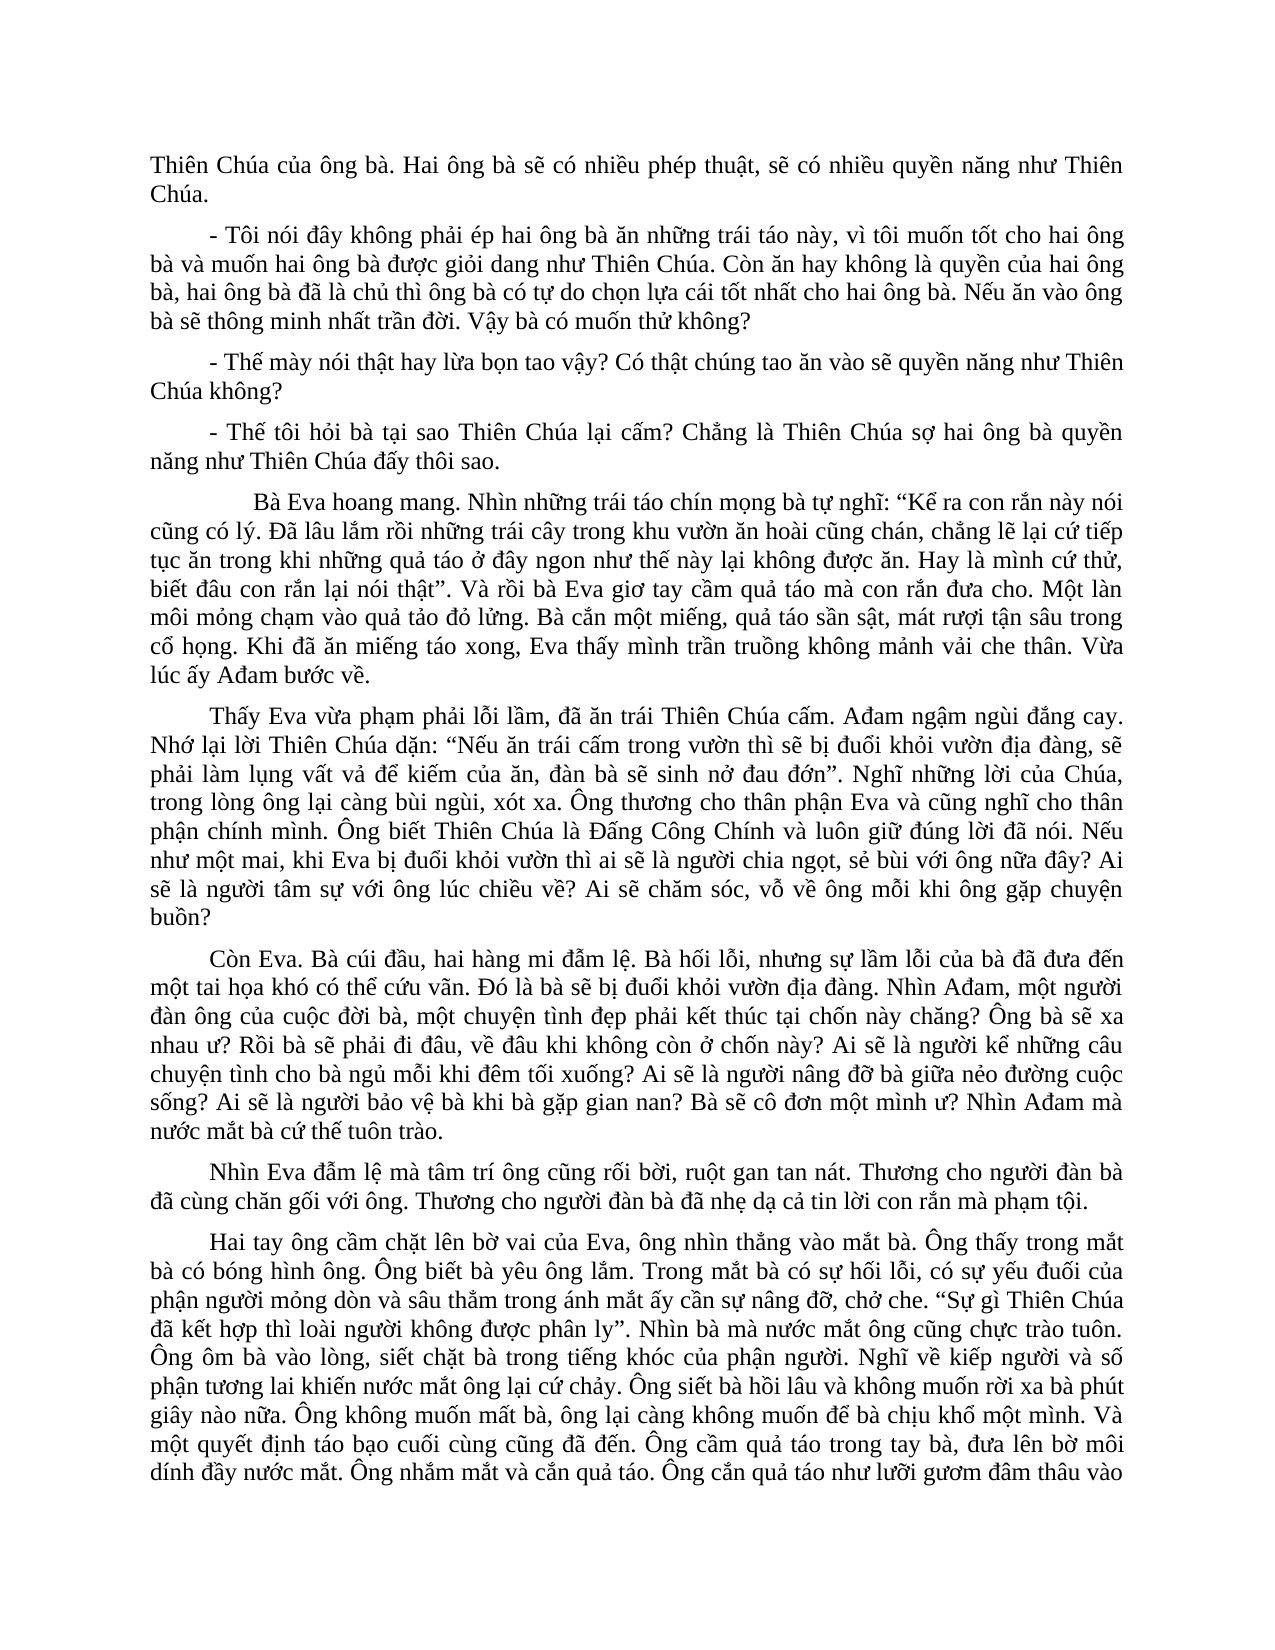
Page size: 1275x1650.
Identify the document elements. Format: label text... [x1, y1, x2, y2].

text - Tôi nói đây không phải ép hai ông bà ăn những trái táo này, vì tôi muốn tốt cho hai ông bà và muốn hai ông bà được giỏi dang như Thiên Chúa. Còn ăn hay không là quyền của hai ông bà, hai ông bà đã là chủ thì ông bà có tự do chọn lựa cái tốt nhất cho hai ông bà. Nếu ăn vào ông bà sẽ thông minh nhất trần đời. Vậy bà có muốn thử không? [150, 220, 1125, 335]
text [150, 1227, 1125, 1486]
text - Thế mày nói thật hay lừa bọn tao vậy? Có thật chúng tao ăn vào sẽ quyền năng như Thiên Chúa không? [150, 347, 1125, 405]
text Bà Eva hoang mang. Nhìn những trái táo chín mọng bà tự nghĩ: “Kể ra con rắn này nói cũng có lý. Đã lâu lắm rồi những trái cây trong khu vườn ăn hoài cũng chán, chẳng lẽ lại cứ tiếp tục ăn trong khi những quả táo ở đây ngon như thế này lại không được ăn. Hay là mình cứ thử, biết đâu con rắn lại nói thật”. Và rồi bà Eva giơ tay cầm quả táo mà con rắn đưa cho. Một làn môi mỏng chạm vào quả tảo đỏ lửng. Bà cắn một miếng, quả táo sần sật, mát rượi tận sâu trong cổ họng. Khi đã ăn miếng táo xong, Eva thấy mình trần truồng không mảnh vải che thân. Vừa lúc ấy Ađam bước về. [150, 487, 1125, 689]
text Còn Eva. Bà cúi đầu, hai hàng mi đẫm lệ. Bà hối lỗi, nhưng sự lầm lỗi của bà đã đưa đến một tai họa khó có thể cứu vãn. Đó là bà sẽ bị đuổi khỏi vườn địa đàng. Nhìn Ađam, một người đàn ông của cuộc đời bà, một chuyện tình đẹp phải kết thúc tại chốn này chăng? Ông bà sẽ xa nhau ư? Rồi bà sẽ phải đi đâu, về đâu khi không còn ở chốn này? Ai sẽ là người kể những câu chuyện tình cho bà ngủ mỗi khi đêm tối xuống? Ai sẽ là người nâng đỡ bà giữa nẻo đường cuộc sống? Ai sẽ là người bảo vệ bà khi bà gặp gian nan? Bà sẽ cô đơn một mình ư? Nhìn Ađam mà nước mắt bà cứ thế tuôn trào. [150, 944, 1125, 1145]
text - Thế tôi hỏi bà tại sao Thiên Chúa lại cấm? Chẳng là Thiên Chúa sợ hai ông bà quyền năng như Thiên Chúa đấy thôi sao. [150, 417, 1125, 475]
text Nhìn Eva đẫm lệ mà tâm trí ông cũng rối bời, ruột gan tan nát. Thương cho người đàn bà đã cùng chăn gối với ông. Thương cho người đàn bà đã nhẹ dạ cả tin lời con rắn mà phạm tội. [150, 1157, 1125, 1215]
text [150, 150, 1125, 207]
text Thấy Eva vừa phạm phải lỗi lầm, đã ăn trái Thiên Chúa cấm. Ađam ngậm ngùi đắng cay. Nhớ lại lời Thiên Chúa dặn: “Nếu ăn trái cấm trong vườn thì sẽ bị đuổi khỏi vườn địa đàng, sẽ phải làm lụng vất vả để kiếm của ăn, đàn bà sẽ sinh nở đau đớn”. Nghĩ những lời của Chúa, trong lòng ông lại càng bùi ngùi, xót xa. Ông thương cho thân phận Eva và cũng nghĩ cho thân phận chính mình. Ông biết Thiên Chúa là Đấng Công Chính và luôn giữ đúng lời đã nói. Nếu như một mai, khi Eva bị đuổi khỏi vườn thì ai sẽ là người chia ngọt, sẻ bùi với ông nữa đây? Ai sẽ là người tâm sự với ông lúc chiều về? Ai sẽ chăm sóc, vỗ về ông mỗi khi ông gặp chuyện buồn? [150, 701, 1125, 931]
